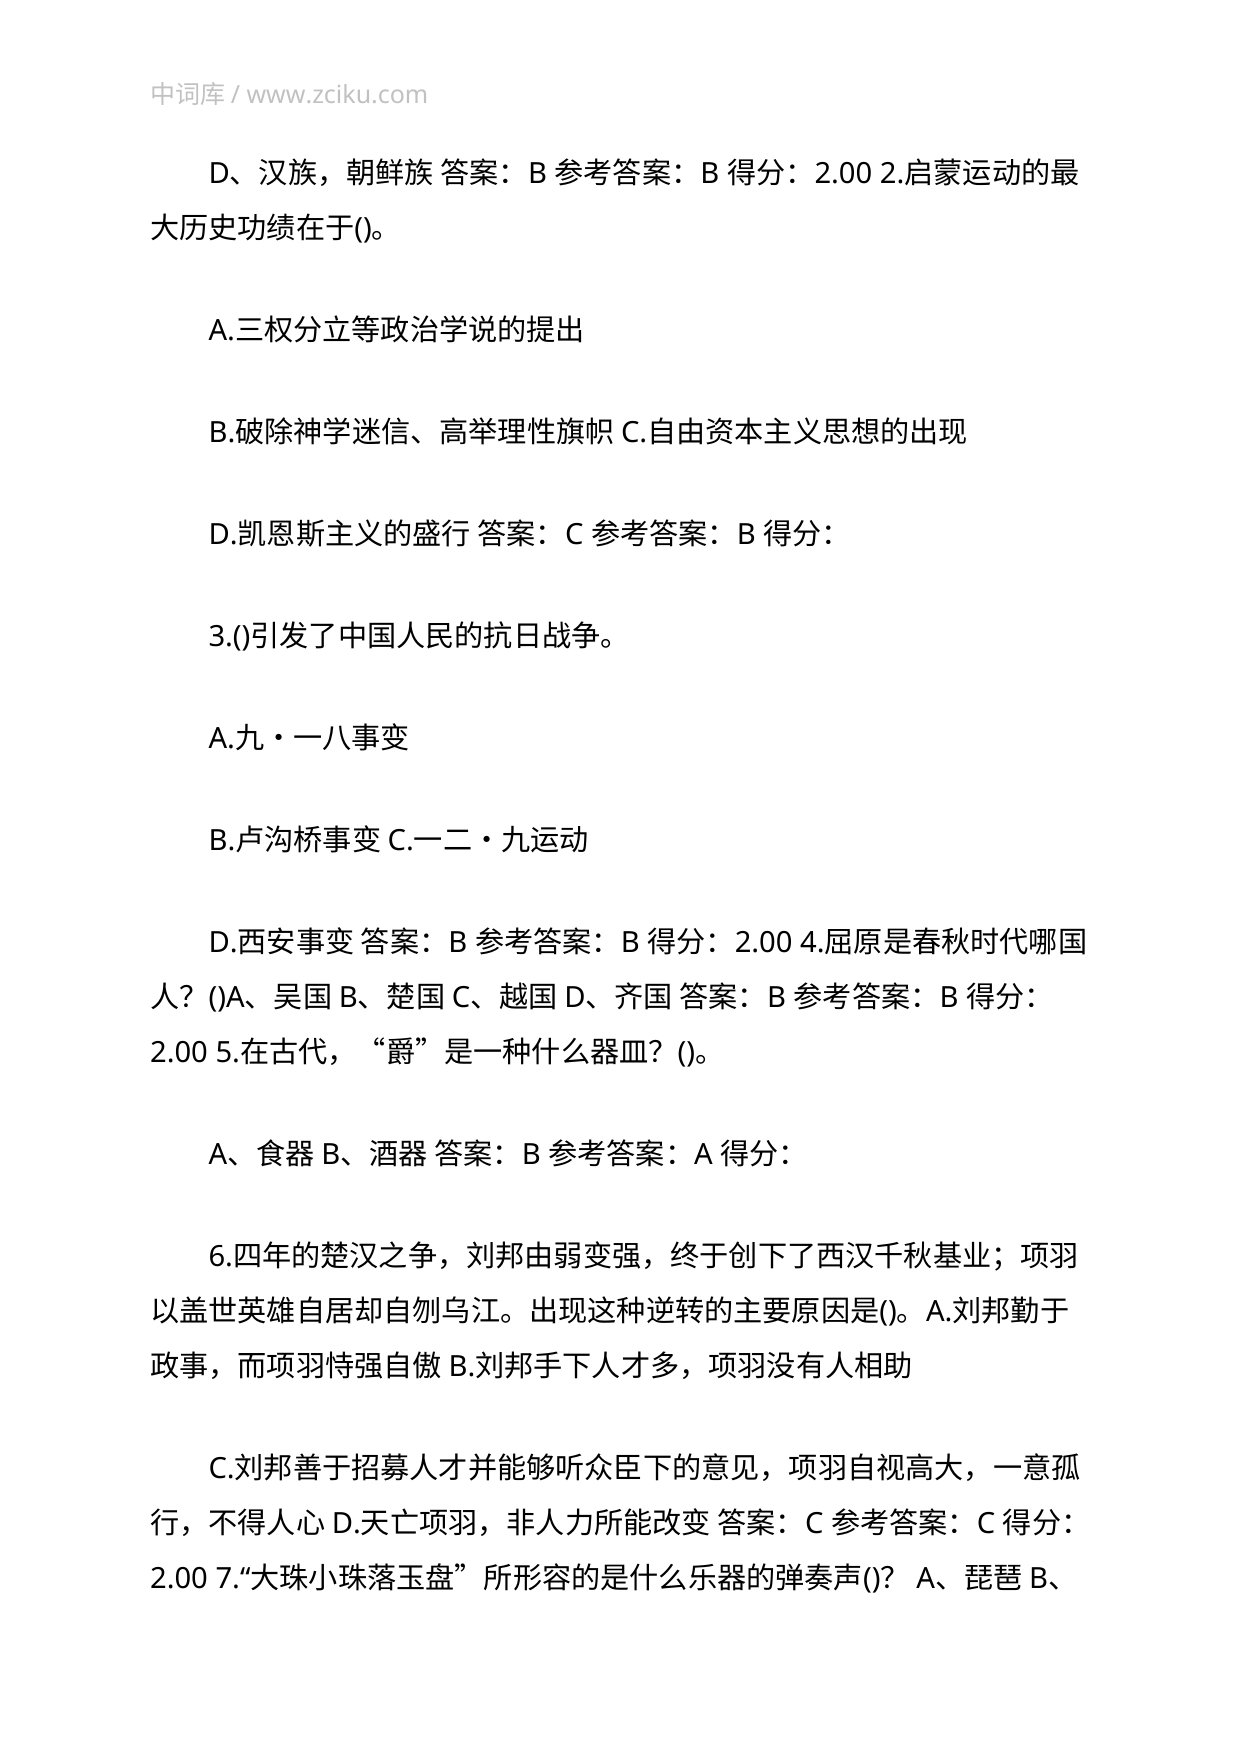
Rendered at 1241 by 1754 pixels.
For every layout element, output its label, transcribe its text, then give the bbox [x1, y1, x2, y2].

text 6.四年的楚汉之争，刘邦由弱变强，终于创下了西汉千秋基业；项羽以盖世英雄自居却自刎乌江。出现这种逆转的主要原因是()。A.刘邦勤于政事，而项羽恃强自傲 B.刘邦手下人才多，项羽没有人相助 [150, 1233, 1090, 1385]
text A.九•一八事变 [150, 715, 1090, 757]
text D、汉族，朝鲜族 答案：B 参考答案：B 得分：2.00 2.启蒙运动的最大历史功绩在于()。 [150, 150, 1090, 247]
text B.破除神学迷信、高举理性旗帜 C.自由资本主义思想的出现 [150, 409, 1090, 451]
text D.西安事变 答案：B 参考答案：B 得分：2.00 4.屈原是春秋时代哪国人？()A、吴国 B、楚国 C、越国 D、齐国 答案：B 参考答案：B 得分：2.00 5.在古代，“爵”是一种什么器皿？()。 [150, 919, 1090, 1071]
text D.凯恩斯主义的盛行 答案：C 参考答案：B 得分： [150, 511, 1090, 553]
text B.卢沟桥事变 C.一二•九运动 [150, 817, 1090, 859]
text A.三权分立等政治学说的提出 [150, 307, 1090, 349]
text A、食器 B、酒器 答案：B 参考答案：A 得分： [150, 1131, 1090, 1173]
text 3.()引发了中国人民的抗日战争。 [150, 613, 1090, 655]
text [150, 1445, 1090, 1597]
